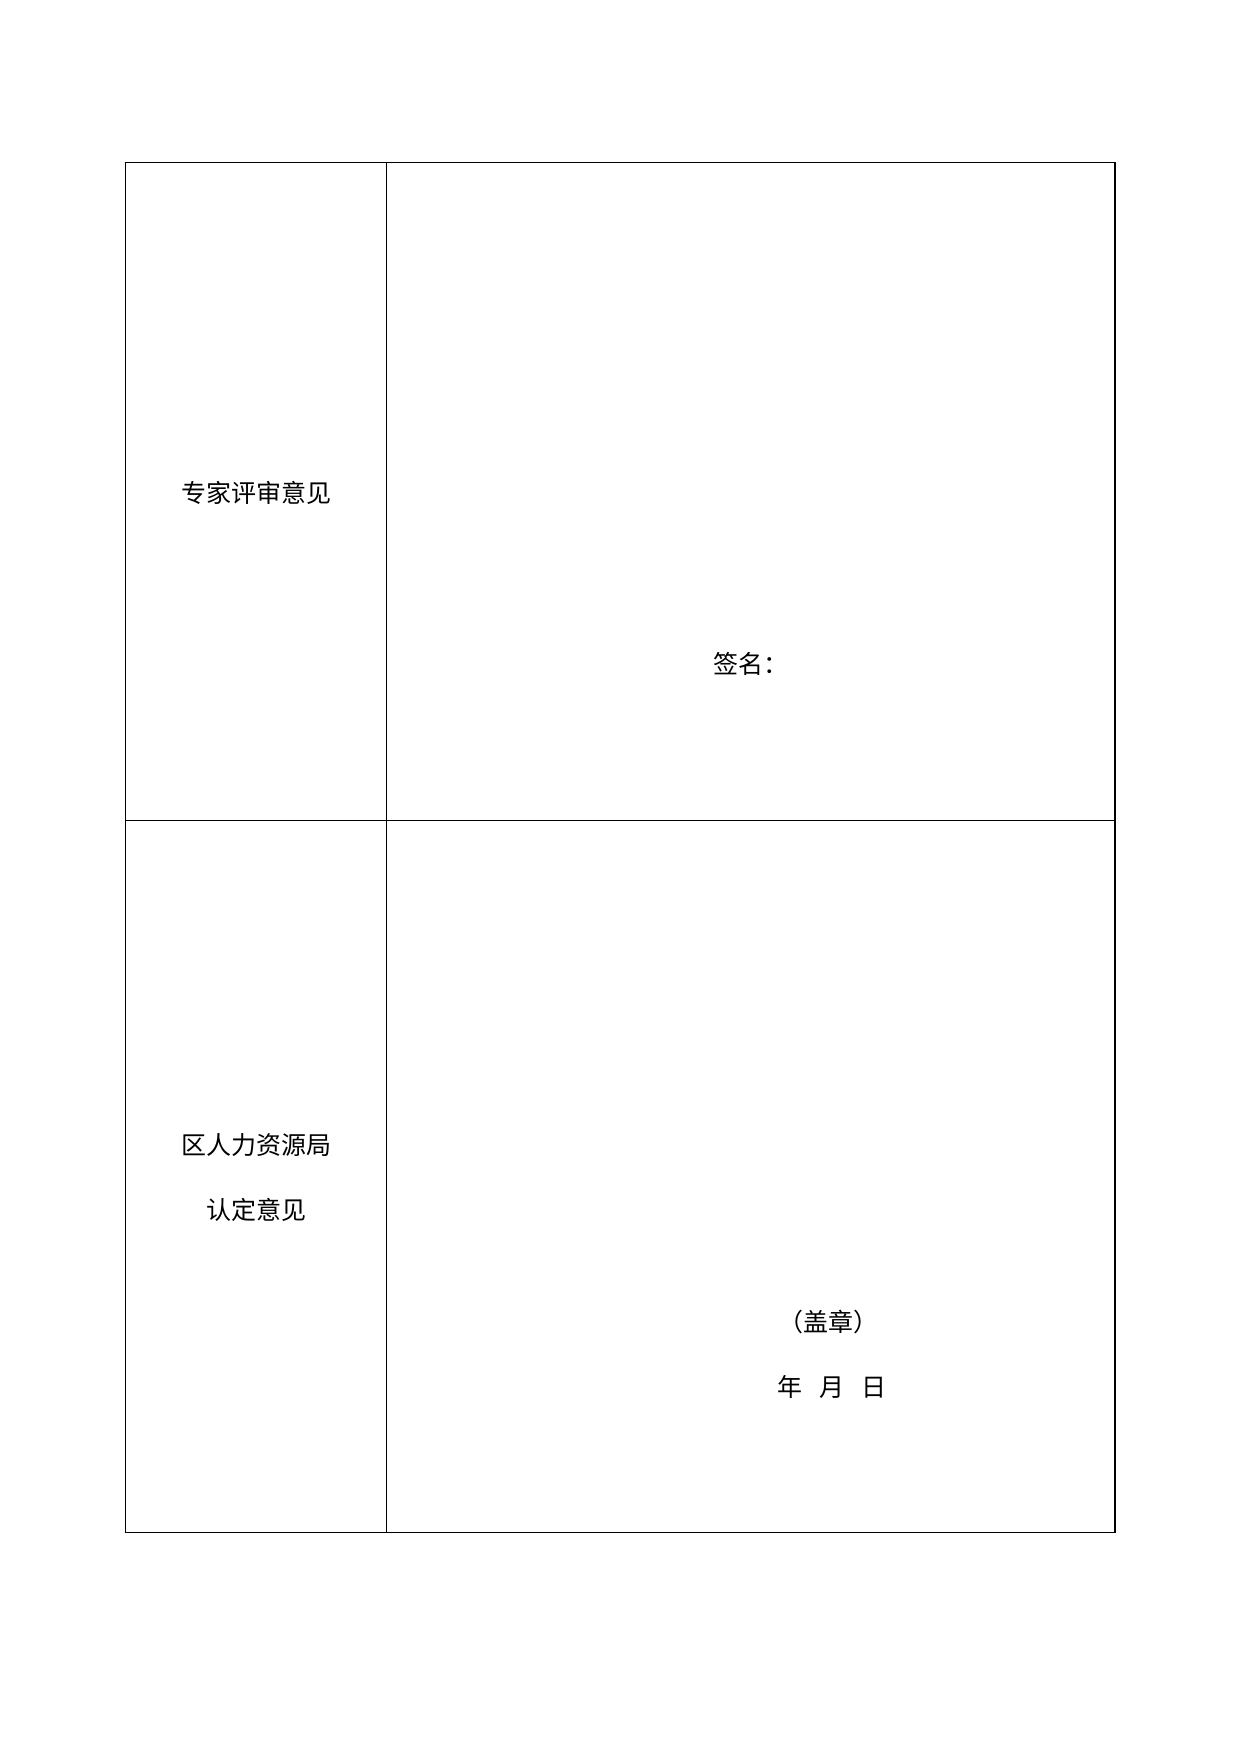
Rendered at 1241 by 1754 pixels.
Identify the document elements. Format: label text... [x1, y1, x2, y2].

table_cell 签名： [387, 163, 1114, 820]
table_cell 专家评审意见 [126, 163, 386, 820]
table_cell 区人力资源局 认定意见 [126, 821, 386, 1532]
table_cell （盖章） 年 月 日 [387, 821, 1114, 1532]
